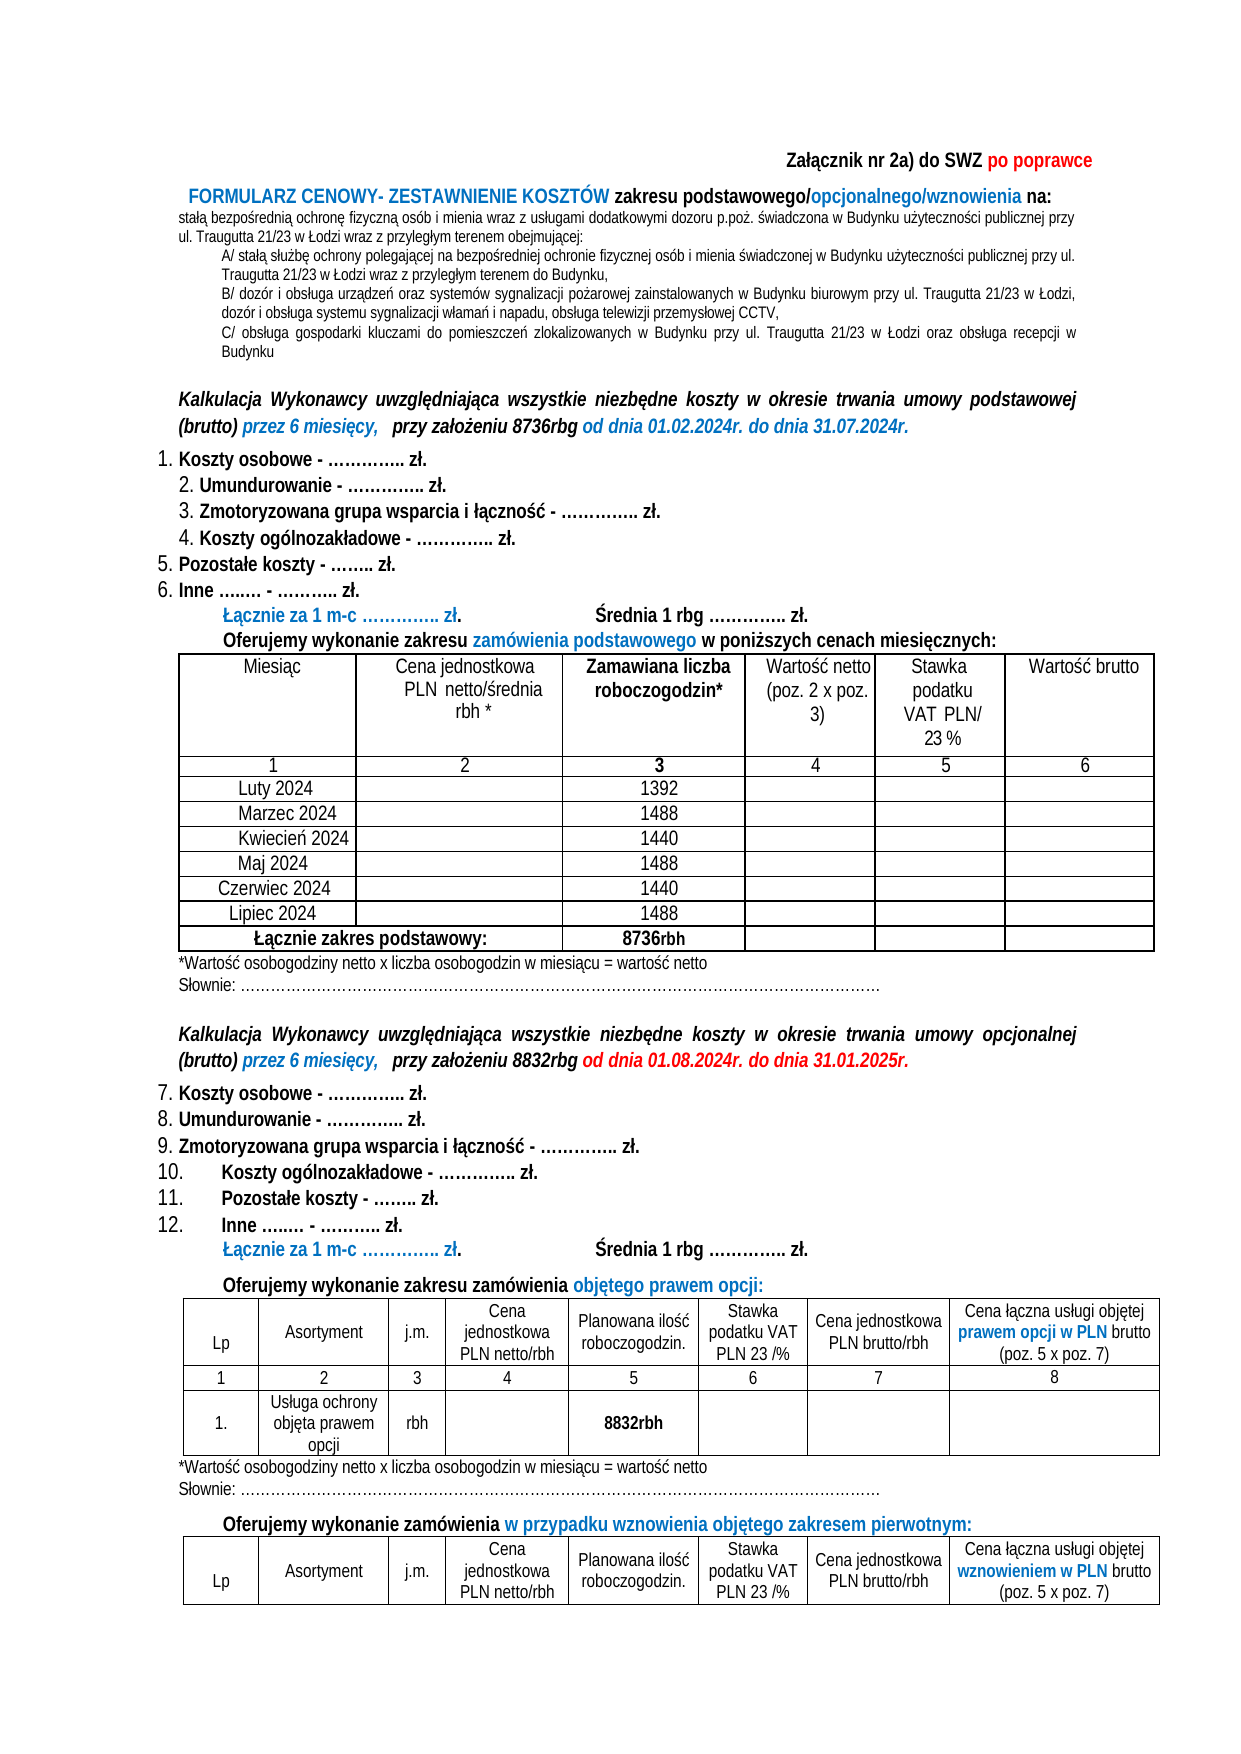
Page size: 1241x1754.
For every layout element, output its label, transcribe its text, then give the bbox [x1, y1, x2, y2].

table_cell [1006, 777, 1153, 801]
text FORMULARZ CENOWY- ZESTAWNIENIE KOSZTÓW zakresu podstawowego/opcjonalnego/wznowienia na: [148, 183, 1093, 207]
text *Wartość osobogodziny netto x liczba osobogodzin w miesiącu = wartość netto [178, 952, 1093, 973]
table_cell Maj 2024 [180, 852, 355, 876]
table_cell 4 [746, 757, 874, 776]
table_cell 1440 [563, 827, 744, 851]
table_cell [876, 852, 1004, 876]
table_cell [699, 1391, 807, 1455]
table_cell 1392 [563, 777, 744, 801]
table_cell [746, 852, 874, 876]
table_cell [357, 802, 562, 826]
table_cell [746, 877, 874, 900]
list Umundurowanie - ………….. zł. [157, 1105, 1093, 1132]
list Inne …..… - ……….. zł. [157, 1211, 472, 1237]
text C/ obsługa gospodarki kluczami do pomieszczeń zlokalizowanych w Budynku przy ul. Traugutta 21/23 w Łodzi oraz obsługa recepcji w Budynku [221, 322, 1077, 361]
table_header Cena łączna usługi objętej wznowieniem w PLN brutto (poz. 5 x poz. 7) [950, 1537, 1159, 1604]
table_cell 1488 [563, 902, 744, 925]
table_cell [746, 927, 874, 950]
table_cell 1. [184, 1391, 258, 1455]
table_header Planowana ilość roboczogodzin. [569, 1299, 698, 1365]
text B/ dozór i obsługa urządzeń oraz systemów sygnalizacji pożarowej zainstalowanych w Budynku biurowym przy ul. Traugutta 21/23 w Łodzi, dozór i obsługa systemu sygnalizacji włamań i napadu, obsługa telewizji przemysłowej CCTV, [221, 284, 1077, 322]
list Inne …..… - ……….. zł. [157, 576, 472, 603]
table_cell [357, 902, 562, 925]
text A/ stałą służbę ochrony polegającej na bezpośredniej ochronie fizycznej osób i mienia świadczonej w Budynku użyteczności publicznej przy ul. Traugutta 21/23 w Łodzi wraz z przyległym terenem do Budynku, [221, 246, 1077, 284]
table_header Asortyment [259, 1299, 388, 1365]
table_cell [876, 827, 1004, 851]
list Koszty ogólnozakładowe - ………….. zł. [157, 1158, 1093, 1184]
table_cell [357, 827, 562, 851]
table_cell [876, 902, 1004, 925]
table_cell 2 [259, 1366, 388, 1389]
list Koszty osobowe - ………….. zł. [157, 444, 1093, 471]
list Koszty ogólnozakładowe - ………….. zł. [178, 524, 1093, 550]
table_cell 1488 [563, 802, 744, 826]
table_cell 3 [389, 1366, 445, 1389]
table_cell [357, 877, 562, 900]
text Załącznik nr 2a) do SWZ po poprawce [148, 148, 1093, 172]
table_cell [1006, 927, 1153, 950]
table_cell 1 [180, 757, 355, 776]
table_header Lp [184, 1299, 258, 1365]
table_header Wartość brutto [1006, 655, 1153, 756]
table_header j.m. [389, 1537, 445, 1604]
table_cell [876, 802, 1004, 826]
table_header Cena łączna usługi objętej prawem opcji w PLN brutto (poz. 5 x poz. 7) [950, 1299, 1159, 1365]
table_header Wartość netto (poz. 2 x poz. 3) [746, 655, 874, 756]
table_cell Lipiec 2024 [180, 902, 355, 925]
table_cell 8832rbh [569, 1391, 698, 1455]
table_cell 2 [357, 757, 562, 776]
table_cell 8 [950, 1366, 1159, 1389]
table_cell rbh [389, 1391, 445, 1455]
table_cell [876, 927, 1004, 950]
table_cell [446, 1391, 568, 1455]
text Słownie: ……………………………………………………………………………………………………………… [178, 1478, 961, 1499]
table_cell [950, 1391, 1159, 1455]
list Koszty osobowe - ………….. zł. [157, 1079, 1093, 1105]
table_cell Luty 2024 [180, 777, 355, 801]
table_header Planowana ilość roboczogodzin. [569, 1537, 698, 1604]
table_cell Usługa ochrony objęta prawem opcji [259, 1391, 388, 1455]
table_cell Kwiecień 2024 [180, 827, 355, 851]
table_header Miesiąc [180, 655, 355, 756]
table_cell [876, 777, 1004, 801]
table_cell [808, 1391, 949, 1455]
table_header Stawka podatku VAT PLN 23 /% [699, 1537, 807, 1604]
table_cell [1006, 827, 1153, 851]
table_header j.m. [389, 1299, 445, 1365]
table_cell 1440 [563, 877, 744, 900]
table_cell 6 [699, 1366, 807, 1389]
table_header Cena jednostkowa PLN netto/średnia rbh * [357, 655, 562, 756]
text Oferujemy wykonanie zamówienia w przypadku wznowienia objętego zakresem pierwotnym: [223, 1512, 1093, 1536]
table_cell [876, 877, 1004, 900]
table_cell [746, 802, 874, 826]
text stałą bezpośrednią ochronę fizyczną osób i mienia wraz z usługami dodatkowymi dozoru p.poż. świadczona w Budynku użyteczności publicznej przy ul. Traugutta 21/23 w Łodzi wraz z przyległym terenem obejmującej: [178, 207, 1077, 246]
table_cell [1006, 802, 1153, 826]
text Łącznie za 1 m-c ………….. zł. Średnia 1 rbg ………….. zł. [223, 1237, 1093, 1261]
table_cell 1 [184, 1366, 258, 1389]
table_cell Czerwiec 2024 [180, 877, 355, 900]
table_cell Łącznie zakres podstawowy: [180, 927, 562, 950]
table_header Cena jednostkowa PLN netto/rbh [446, 1299, 568, 1365]
text Kalkulacja Wykonawcy uwzględniająca wszystkie niezbędne koszty w okresie trwania umowy opcjonalnej (brutto) przez 6 miesięcy, przy założeniu 8832rbg od dnia 01.08.2024r. do dnia 31.01.2025r. [178, 1020, 1077, 1073]
table_cell 5 [876, 757, 1004, 776]
table_cell [746, 827, 874, 851]
table_cell Marzec 2024 [180, 802, 355, 826]
table_cell [746, 902, 874, 925]
text Kalkulacja Wykonawcy uwzględniająca wszystkie niezbędne koszty w okresie trwania umowy podstawowej (brutto) przez 6 miesięcy, przy założeniu 8736rbg od dnia 01.02.2024r. do dnia 31.07.2024r. [178, 386, 1077, 438]
list Zmotoryzowana grupa wsparcia i łączność - ………….. zł. [178, 497, 1093, 524]
table_cell [357, 777, 562, 801]
text Oferujemy wykonanie zakresu zamówienia podstawowego w poniższych cenach miesięcznych: [223, 627, 1093, 653]
table_cell [1006, 877, 1153, 900]
table_cell 3 [563, 757, 744, 776]
text Oferujemy wykonanie zakresu zamówienia objętego prawem opcji: [223, 1273, 1093, 1297]
table_cell 6 [1006, 757, 1153, 776]
table_header Cena jednostkowa PLN brutto/rbh [808, 1537, 949, 1604]
table_header Cena jednostkowa PLN brutto/rbh [808, 1299, 949, 1365]
text *Wartość osobogodziny netto x liczba osobogodzin w miesiącu = wartość netto [178, 1456, 1093, 1478]
list Pozostałe koszty - …….. zł. [157, 1184, 591, 1211]
table_cell 1488 [563, 852, 744, 876]
list Pozostałe koszty - …….. zł. [157, 550, 591, 576]
table_cell [1006, 902, 1153, 925]
table_cell 5 [569, 1366, 698, 1389]
table_header Lp [184, 1537, 258, 1604]
table_header Stawka podatku VAT PLN 23 /% [699, 1299, 807, 1365]
table_cell [1006, 852, 1153, 876]
text Słownie: ……………………………………………………………………………………………………………… [178, 973, 961, 995]
table_cell 8736rbh [563, 927, 744, 950]
table_header Cena jednostkowa PLN netto/rbh [446, 1537, 568, 1604]
table_cell [746, 777, 874, 801]
table_cell [357, 852, 562, 876]
table_header Stawka podatku VAT PLN/ 23 % [876, 655, 1004, 756]
list Umundurowanie - ………….. zł. [178, 471, 1093, 497]
list Zmotoryzowana grupa wsparcia i łączność - ………….. zł. [157, 1132, 1093, 1158]
table_header Asortyment [259, 1537, 388, 1604]
table_cell 7 [808, 1366, 949, 1389]
table_header Zamawiana liczba roboczogodzin* [563, 655, 744, 756]
text Łącznie za 1 m-c ………….. zł. Średnia 1 rbg ………….. zł. [223, 603, 1093, 627]
table_cell 4 [446, 1366, 568, 1389]
